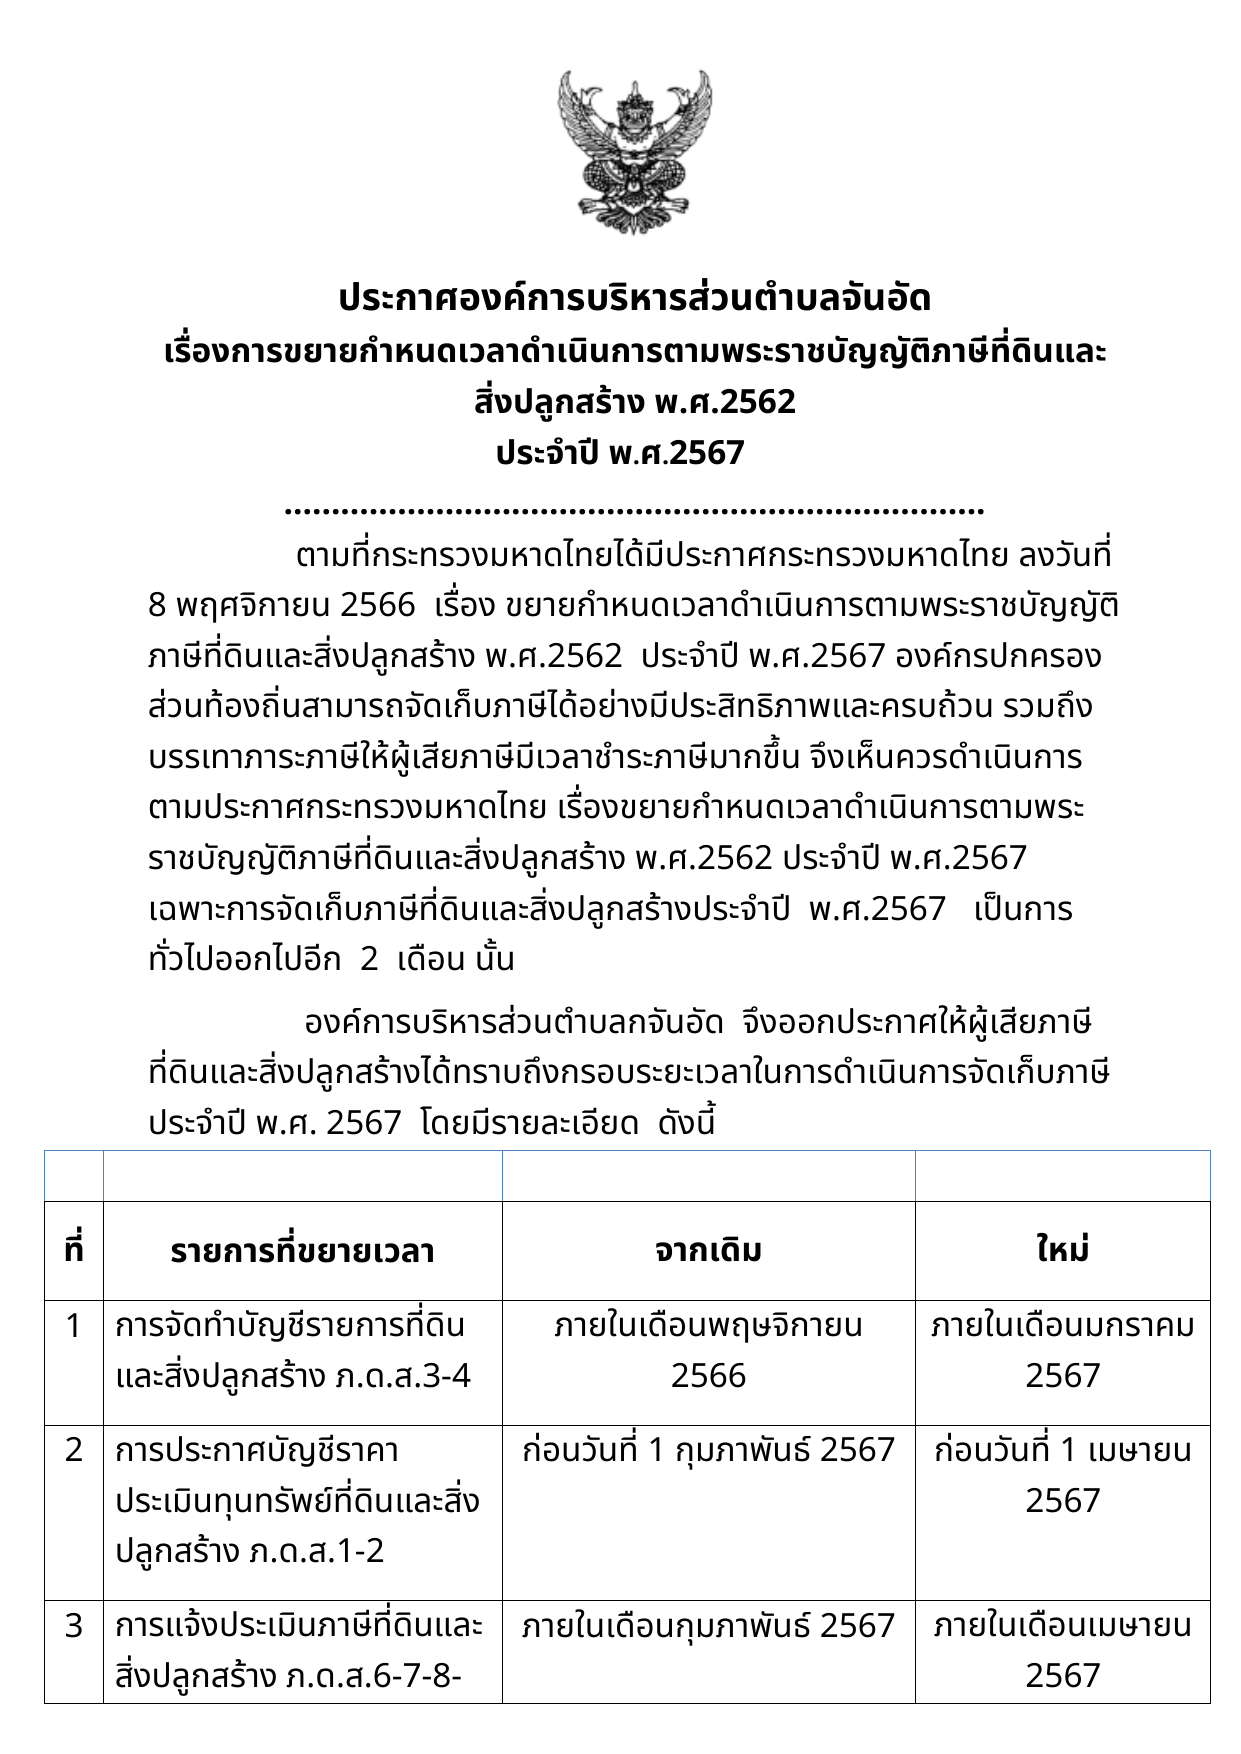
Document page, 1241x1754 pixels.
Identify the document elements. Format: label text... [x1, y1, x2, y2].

text ตามที่กระทรวงมหาดไทยได้มีประกาศกระทรวงมหาดไทย ลงวันที่ 8 พฤศจิกายน 2566 เรื่อง ขยายกำหนดเวลาดำเนินการตามพระราชบัญญัติภาษีที่ดินและสิ่งปลูกสร้าง พ.ศ.2562 ประจำปี พ.ศ.2567 องค์กรปกครองส่วนท้องถิ่นสามารถจัดเก็บภาษีได้อย่างมีประสิทธิภาพและครบถ้วน รวมถึงบรรเทาภาระภาษีให้ผู้เสียภาษีมีเวลาชำระภาษีมากขึ้น จึงเห็นควรดำเนินการตามประกาศกระทรวงมหาดไทย เรื่องขยายกำหนดเวลาดำเนินการตามพระราชบัญญัติภาษีที่ดินและสิ่งปลูกสร้าง พ.ศ.2562 ประจำปี พ.ศ.2567 เฉพาะการจัดเก็บภาษีที่ดินและสิ่งปลูกสร้างประจำปี พ.ศ.2567 เป็นการทั่วไปออกไปอีก 2 เดือน นั้น [148, 531, 1122, 986]
table_cell ที่ [45, 1202, 103, 1300]
table_header [104, 1151, 502, 1201]
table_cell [104, 1601, 502, 1702]
table_cell ภายในเดือนพฤษจิกายน 2566 [503, 1301, 915, 1425]
text ……………………………………………………………….. [148, 479, 1122, 524]
text ประกาศองค์การบริหารส่วนตำบลจันอัด [148, 271, 1122, 327]
table_cell ใหม่ [916, 1202, 1210, 1300]
table_header [916, 1151, 1210, 1201]
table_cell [503, 1601, 915, 1702]
text องค์การบริหารส่วนตำบลกจันอัด จึงออกประกาศให้ผู้เสียภาษีที่ดินและสิ่งปลูกสร้างได้ทราบถึงกรอบระยะเวลาในการดำเนินการจัดเก็บภาษี ประจำปี พ.ศ. 2567 โดยมีรายละเอียด ดังนี้ [148, 998, 1122, 1149]
table_cell ก่อนวันที่ 1 เมษายน 2567 [916, 1426, 1210, 1600]
text ประจำปี พ.ศ.2567 [118, 428, 1122, 479]
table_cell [916, 1601, 1210, 1702]
text เรื่องการขยายกำหนดเวลาดำเนินการตามพระราชบัญญัติภาษีที่ดินและสิ่งปลูกสร้าง พ.ศ.2562 [148, 327, 1122, 428]
picture [556, 67, 714, 239]
table_header [45, 1151, 103, 1201]
table_cell ก่อนวันที่ 1 กุมภาพันธ์ 2567 [503, 1426, 915, 1600]
table_header [503, 1151, 915, 1201]
table_cell 2 [45, 1426, 103, 1600]
table_cell รายการที่ขยายเวลา [104, 1202, 502, 1300]
table_cell จากเดิม [503, 1202, 915, 1300]
table_cell 3 [45, 1601, 103, 1702]
table_cell การจัดทำบัญชีรายการที่ดินและสิ่งปลูกสร้าง ภ.ด.ส.3-4 [104, 1301, 502, 1425]
table_cell 1 [45, 1301, 103, 1425]
table_cell ภายในเดือนมกราคม 2567 [916, 1301, 1210, 1425]
table_cell การประกาศบัญชีราคาประเมินทุนทรัพย์ที่ดินและสิ่งปลูกสร้าง ภ.ด.ส.1-2 [104, 1426, 502, 1600]
